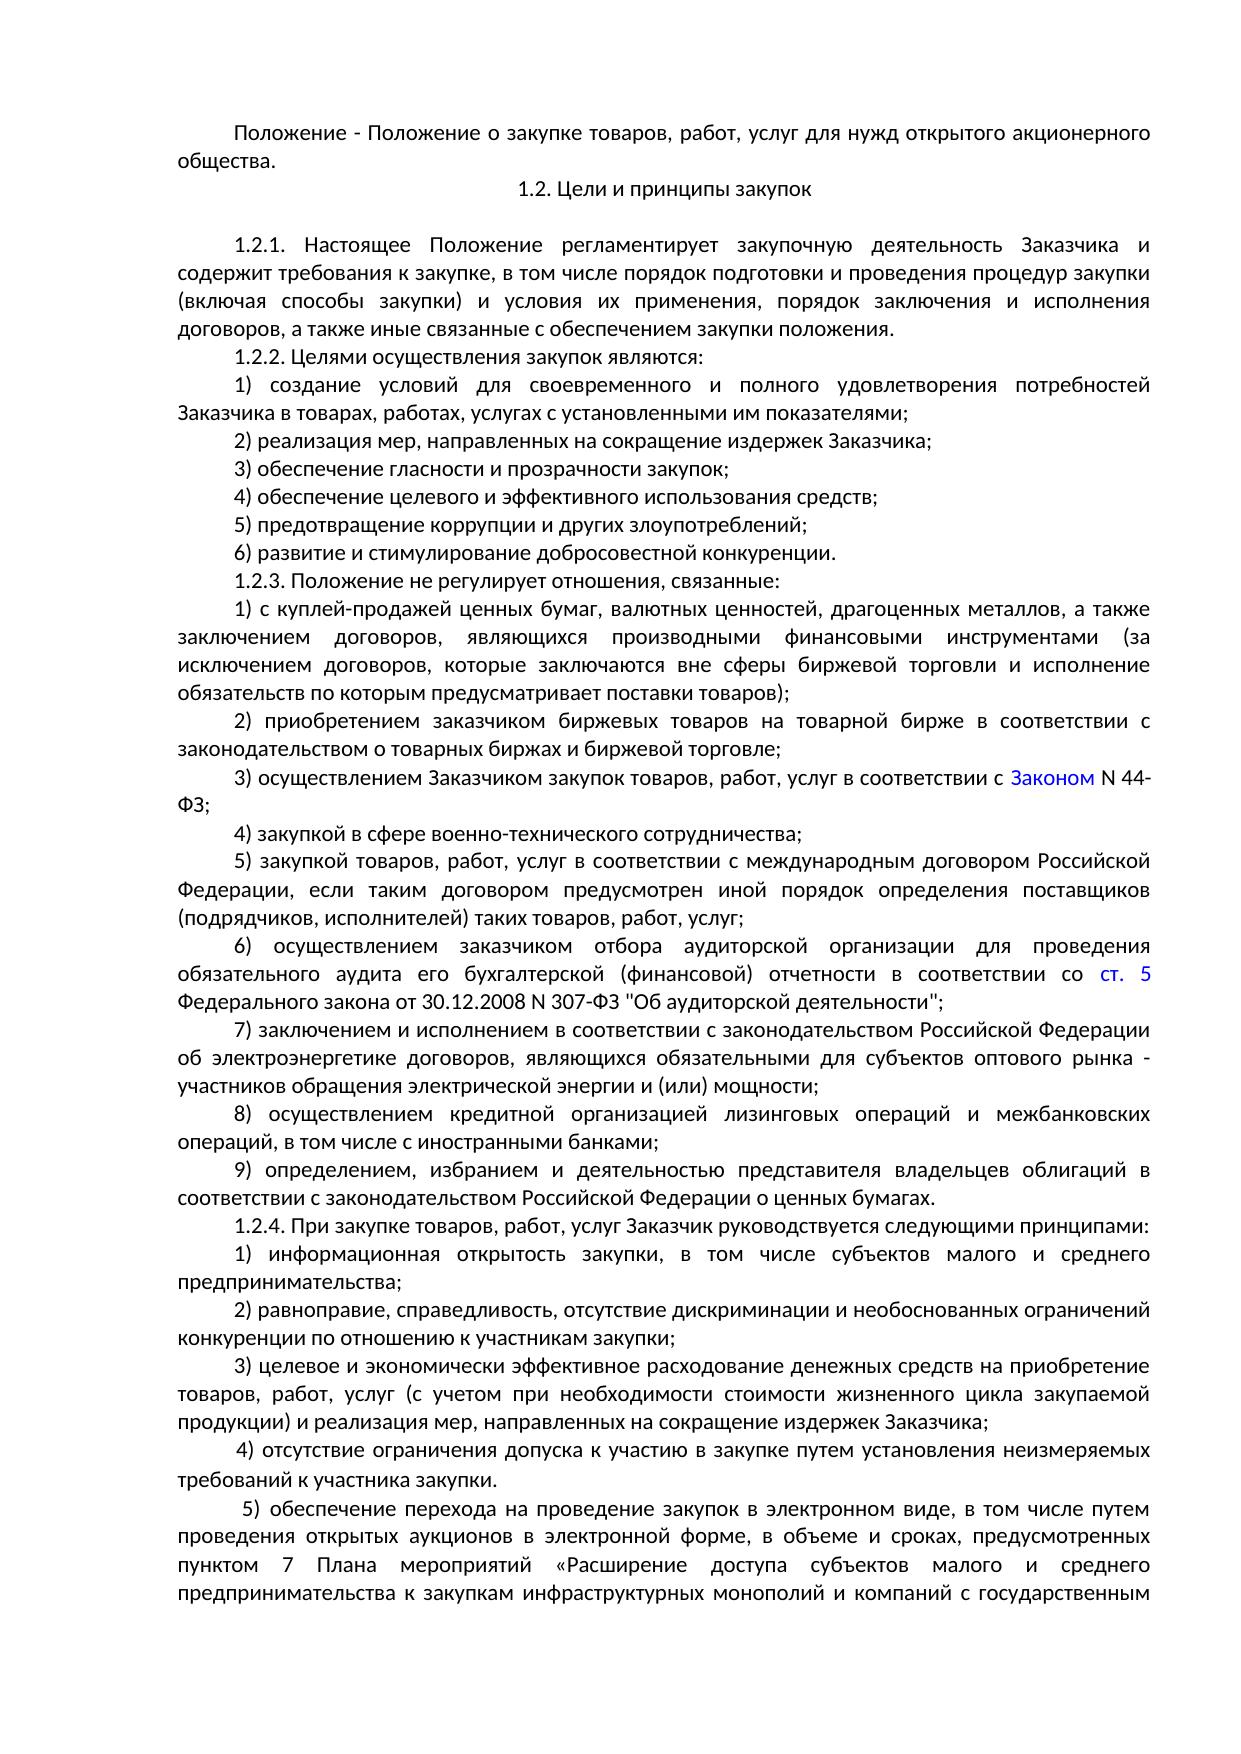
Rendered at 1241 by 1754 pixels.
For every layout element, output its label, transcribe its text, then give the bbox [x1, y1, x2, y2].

text 4) отсутствие ограничения допуска к участию в закупке путем установления неизмеряемых требований к участника закупки. [177, 1435, 1152, 1494]
text 1) с куплей-продажей ценных бумаг, валютных ценностей, драгоценных металлов, а также заключением договоров, являющихся производными финансовыми инструментами (за исключением договоров, которые заключаются вне сферы биржевой торговли и исполнение обязательств по которым предусматривает поставки товаров); [177, 594, 1152, 707]
text 1.2.4. При закупке товаров, работ, услуг Заказчик руководствуется следующими принципами: [177, 1211, 1152, 1239]
text 6) осуществлением заказчиком отбора аудиторской организации для проведения обязательного аудита его бухгалтерской (финансовой) отчетности в соответствии со ст. 5 Федерального закона от 30.12.2008 N 307-ФЗ "Об аудиторской деятельности"; [177, 931, 1152, 1015]
text 5) предотвращение коррупции и других злоупотреблений; [177, 510, 1152, 538]
text 9) определением, избранием и деятельностью представителя владельцев облигаций в соответствии с законодательством Российской Федерации о ценных бумагах. [177, 1155, 1152, 1211]
text 4) обеспечение целевого и эффективного использования средств; [177, 482, 1152, 510]
text 8) осуществлением кредитной организацией лизинговых операций и межбанковских операций, в том числе с иностранными банками; [177, 1099, 1152, 1155]
text 3) осуществлением Заказчиком закупок товаров, работ, услуг в соответствии с Законом N 44-ФЗ; [177, 763, 1152, 819]
text 1.2. Цели и принципы закупок [177, 174, 1152, 202]
text 3) целевое и экономически эффективное расходование денежных средств на приобретение товаров, работ, услуг (с учетом при необходимости стоимости жизненного цикла закупаемой продукции) и реализация мер, направленных на сокращение издержек Заказчика; [177, 1351, 1152, 1435]
text 2) реализация мер, направленных на сокращение издержек Заказчика; [177, 426, 1152, 454]
text 6) развитие и стимулирование добросовестной конкуренции. [177, 538, 1152, 566]
text 7) заключением и исполнением в соответствии с законодательством Российской Федерации об электроэнергетике договоров, являющихся обязательными для субъектов оптового рынка - участников обращения электрической энергии и (или) мощности; [177, 1015, 1152, 1099]
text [177, 1494, 1152, 1606]
text 1) информационная открытость закупки, в том числе субъектов малого и среднего предпринимательства; [177, 1239, 1152, 1295]
text 2) равноправие, справедливость, отсутствие дискриминации и необоснованных ограничений конкуренции по отношению к участникам закупки; [177, 1295, 1152, 1351]
text 1.2.3. Положение не регулирует отношения, связанные: [177, 566, 1152, 594]
text Положение - Положение о закупке товаров, работ, услуг для нужд открытого акционерного общества. [177, 118, 1152, 174]
text 4) закупкой в сфере военно-технического сотрудничества; [177, 819, 1152, 847]
text 5) закупкой товаров, работ, услуг в соответствии с международным договором Российской Федерации, если таким договором предусмотрен иной порядок определения поставщиков (подрядчиков, исполнителей) таких товаров, работ, услуг; [177, 847, 1152, 931]
text 1.2.2. Целями осуществления закупок являются: [177, 342, 1152, 370]
text 1.2.1. Настоящее Положение регламентирует закупочную деятельность Заказчика и содержит требования к закупке, в том числе порядок подготовки и проведения процедур закупки (включая способы закупки) и условия их применения, порядок заключения и исполнения договоров, а также иные связанные с обеспечением закупки положения. [177, 230, 1152, 342]
text 2) приобретением заказчиком биржевых товаров на товарной бирже в соответствии с законодательством о товарных биржах и биржевой торговле; [177, 707, 1152, 763]
text 3) обеспечение гласности и прозрачности закупок; [177, 454, 1152, 482]
text 1) создание условий для своевременного и полного удовлетворения потребностей Заказчика в товарах, работах, услугах с установленными им показателями; [177, 370, 1152, 426]
